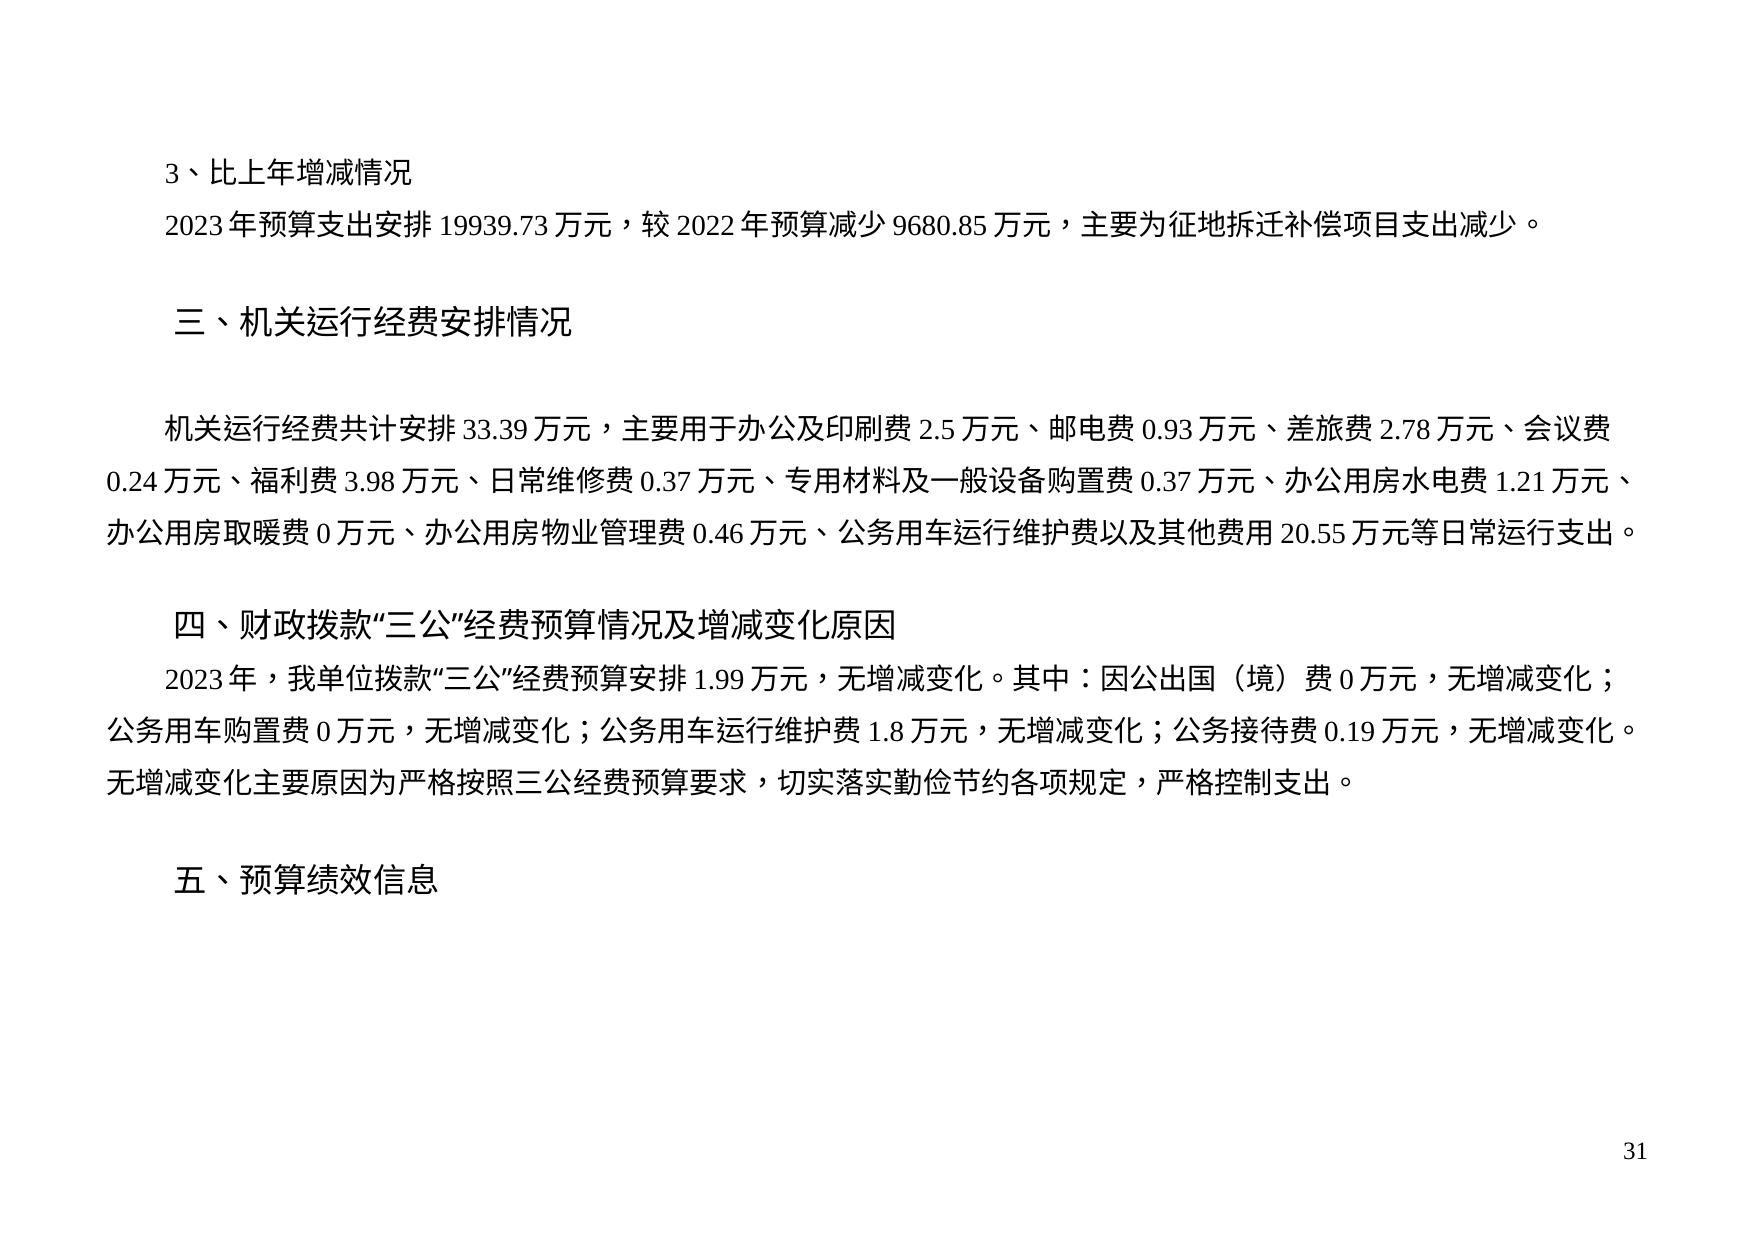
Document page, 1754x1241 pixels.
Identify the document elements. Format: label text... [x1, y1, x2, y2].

text 机关运行经费共计安排33.39万元，主要用于办公及印刷费2.5万元、邮电费0.93万元、差旅费2.78万元、会议费0.24万元、福利费3.98万元、日常维修费0.37万元、专用材料及一般设备购置费0.37万元、办公用房水电费1.21万元、办公用房取暖费0万元、办公用房物业管理费0.46万元、公务用车运行维护费以及其他费用20.55万元等日常运行支出。 [106, 398, 1648, 554]
text 三、机关运行经费安排情况 [106, 299, 1648, 344]
text 3、比上年增减情况 [106, 142, 1648, 194]
text 五、预算绩效信息 [106, 857, 1648, 903]
text 2023年预算支出安排19939.73万元，较2022年预算减少9680.85万元，主要为征地拆迁补偿项目支出减少。 [106, 194, 1648, 246]
text 四、财政拨款“三公”经费预算情况及增减变化原因 [106, 601, 1648, 647]
text 2023年，我单位拨款“三公”经费预算安排1.99万元，无增减变化。其中：因公出国（境）费0万元，无增减变化；公务用车购置费0万元，无增减变化；公务用车运行维护费1.8万元，无增减变化；公务接待费0.19万元，无增减变化。无增减变化主要原因为严格按照三公经费预算要求，切实落实勤俭节约各项规定，严格控制支出。 [106, 648, 1648, 804]
